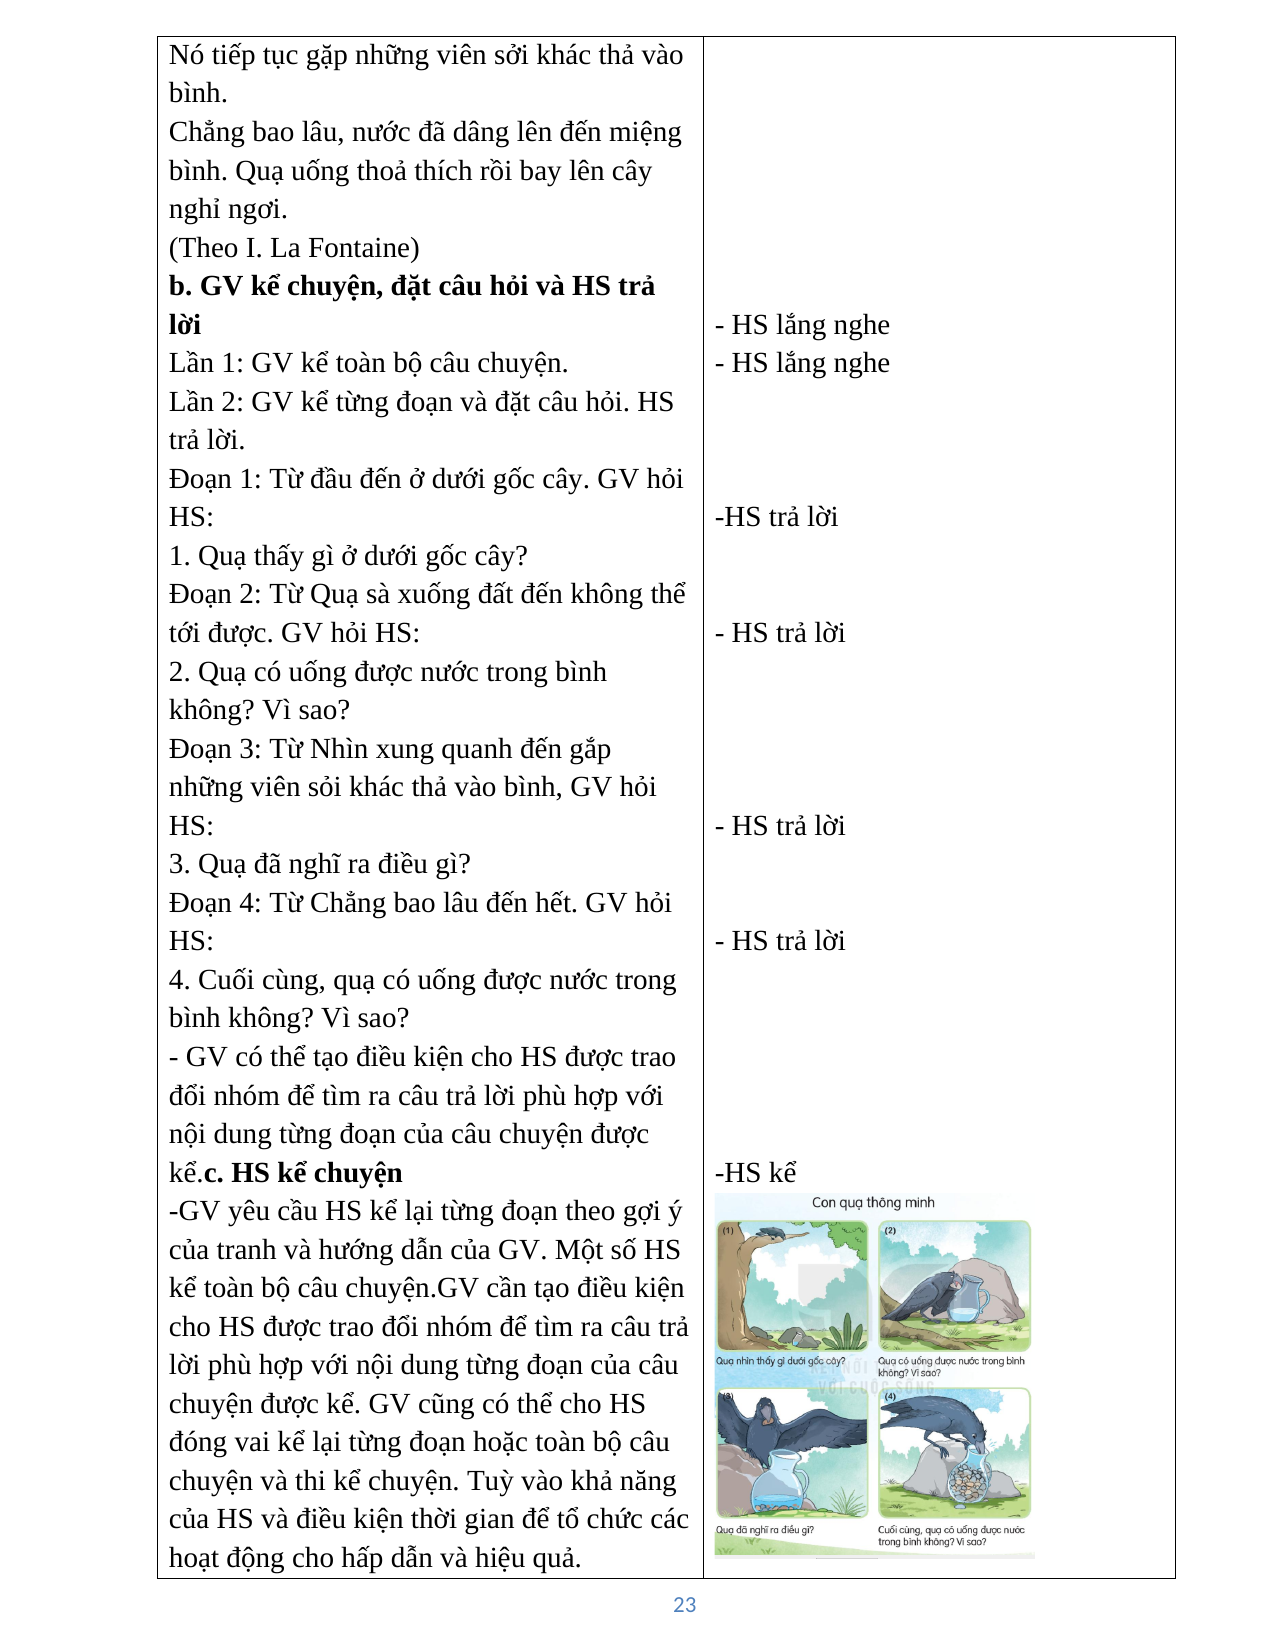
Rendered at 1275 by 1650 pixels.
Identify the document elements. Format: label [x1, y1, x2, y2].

table_header [158, 37, 703, 1577]
table_header [704, 37, 1175, 1577]
picture [714, 1193, 1035, 1559]
